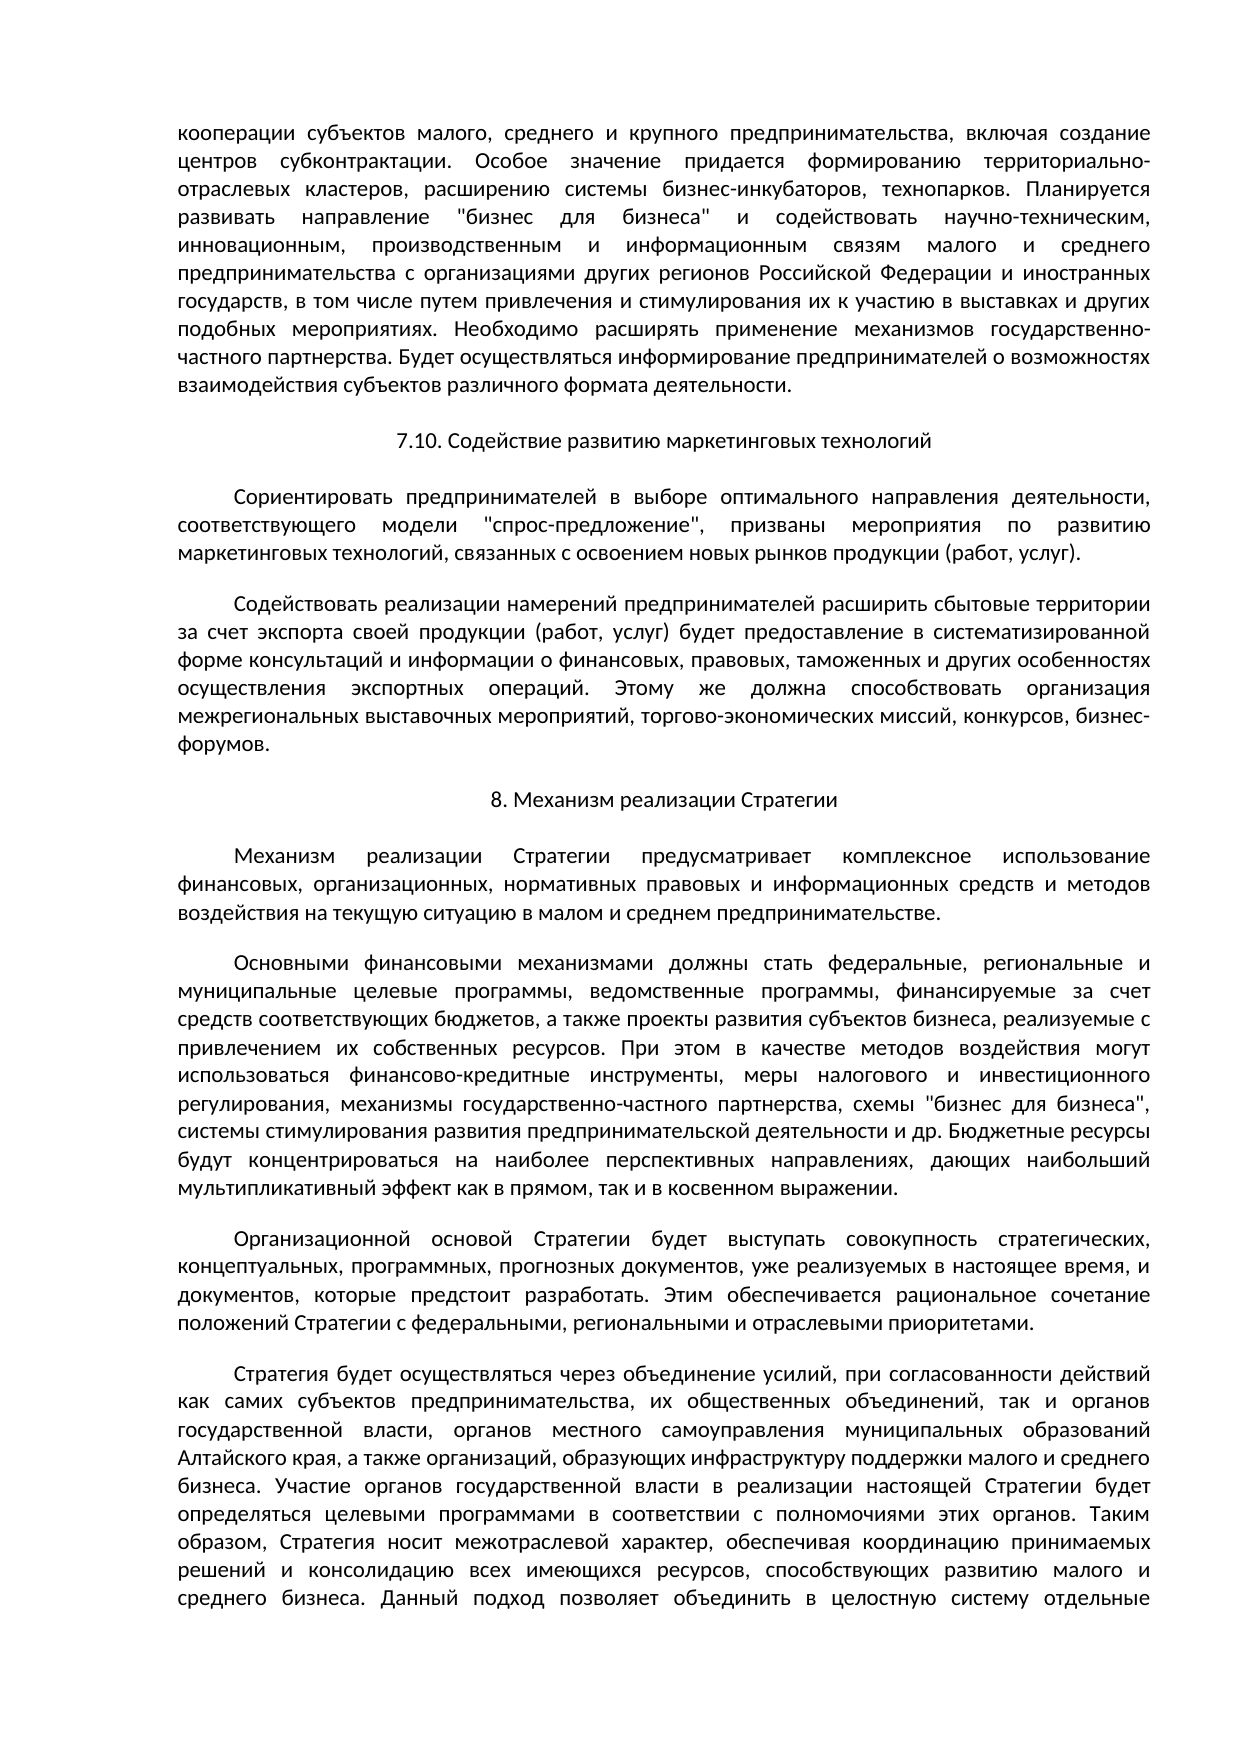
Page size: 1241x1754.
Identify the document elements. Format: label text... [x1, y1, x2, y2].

text Основными финансовыми механизмами должны стать федеральные, региональные и муниципальные целевые программы, ведомственные программы, финансируемые за счет средств соответствующих бюджетов, а также проекты развития субъектов бизнеса, реализуемые с привлечением их собственных ресурсов. При этом в качестве методов воздействия могут использоваться финансово-кредитные инструменты, меры налогового и инвестиционного регулирования, механизмы государственно-частного партнерства, схемы "бизнес для бизнеса", системы стимулирования развития предпринимательской деятельности и др. Бюджетные ресурсы будут концентрироваться на наиболее перспективных направлениях, дающих наибольший мультипликативный эффект как в прямом, так и в косвенном выражении. [177, 948, 1152, 1201]
text 8. Механизм реализации Стратегии [177, 786, 1152, 813]
text Сориентировать предпринимателей в выборе оптимального направления деятельности, соответствующего модели "спрос-предложение", призваны мероприятия по развитию маркетинговых технологий, связанных с освоением новых рынков продукции (работ, услуг). [177, 482, 1152, 566]
text 7.10. Содействие развитию маркетинговых технологий [177, 426, 1152, 454]
text Механизм реализации Стратегии предусматривает комплексное использование финансовых, организационных, нормативных правовых и информационных средств и методов воздействия на текущую ситуацию в малом и среднем предпринимательстве. [177, 842, 1152, 926]
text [177, 118, 1152, 398]
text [177, 1359, 1152, 1611]
text Содействовать реализации намерений предпринимателей расширить сбытовые территории за счет экспорта своей продукции (работ, услуг) будет предоставление в систематизированной форме консультаций и информации о финансовых, правовых, таможенных и других особенностях осуществления экспортных операций. Этому же должна способствовать организация межрегиональных выставочных мероприятий, торгово-экономических миссий, конкурсов, бизнес-форумов. [177, 589, 1152, 757]
text Организационной основой Стратегии будет выступать совокупность стратегических, концептуальных, программных, прогнозных документов, уже реализуемых в настоящее время, и документов, которые предстоит разработать. Этим обеспечивается рациональное сочетание положений Стратегии с федеральными, региональными и отраслевыми приоритетами. [177, 1224, 1152, 1336]
